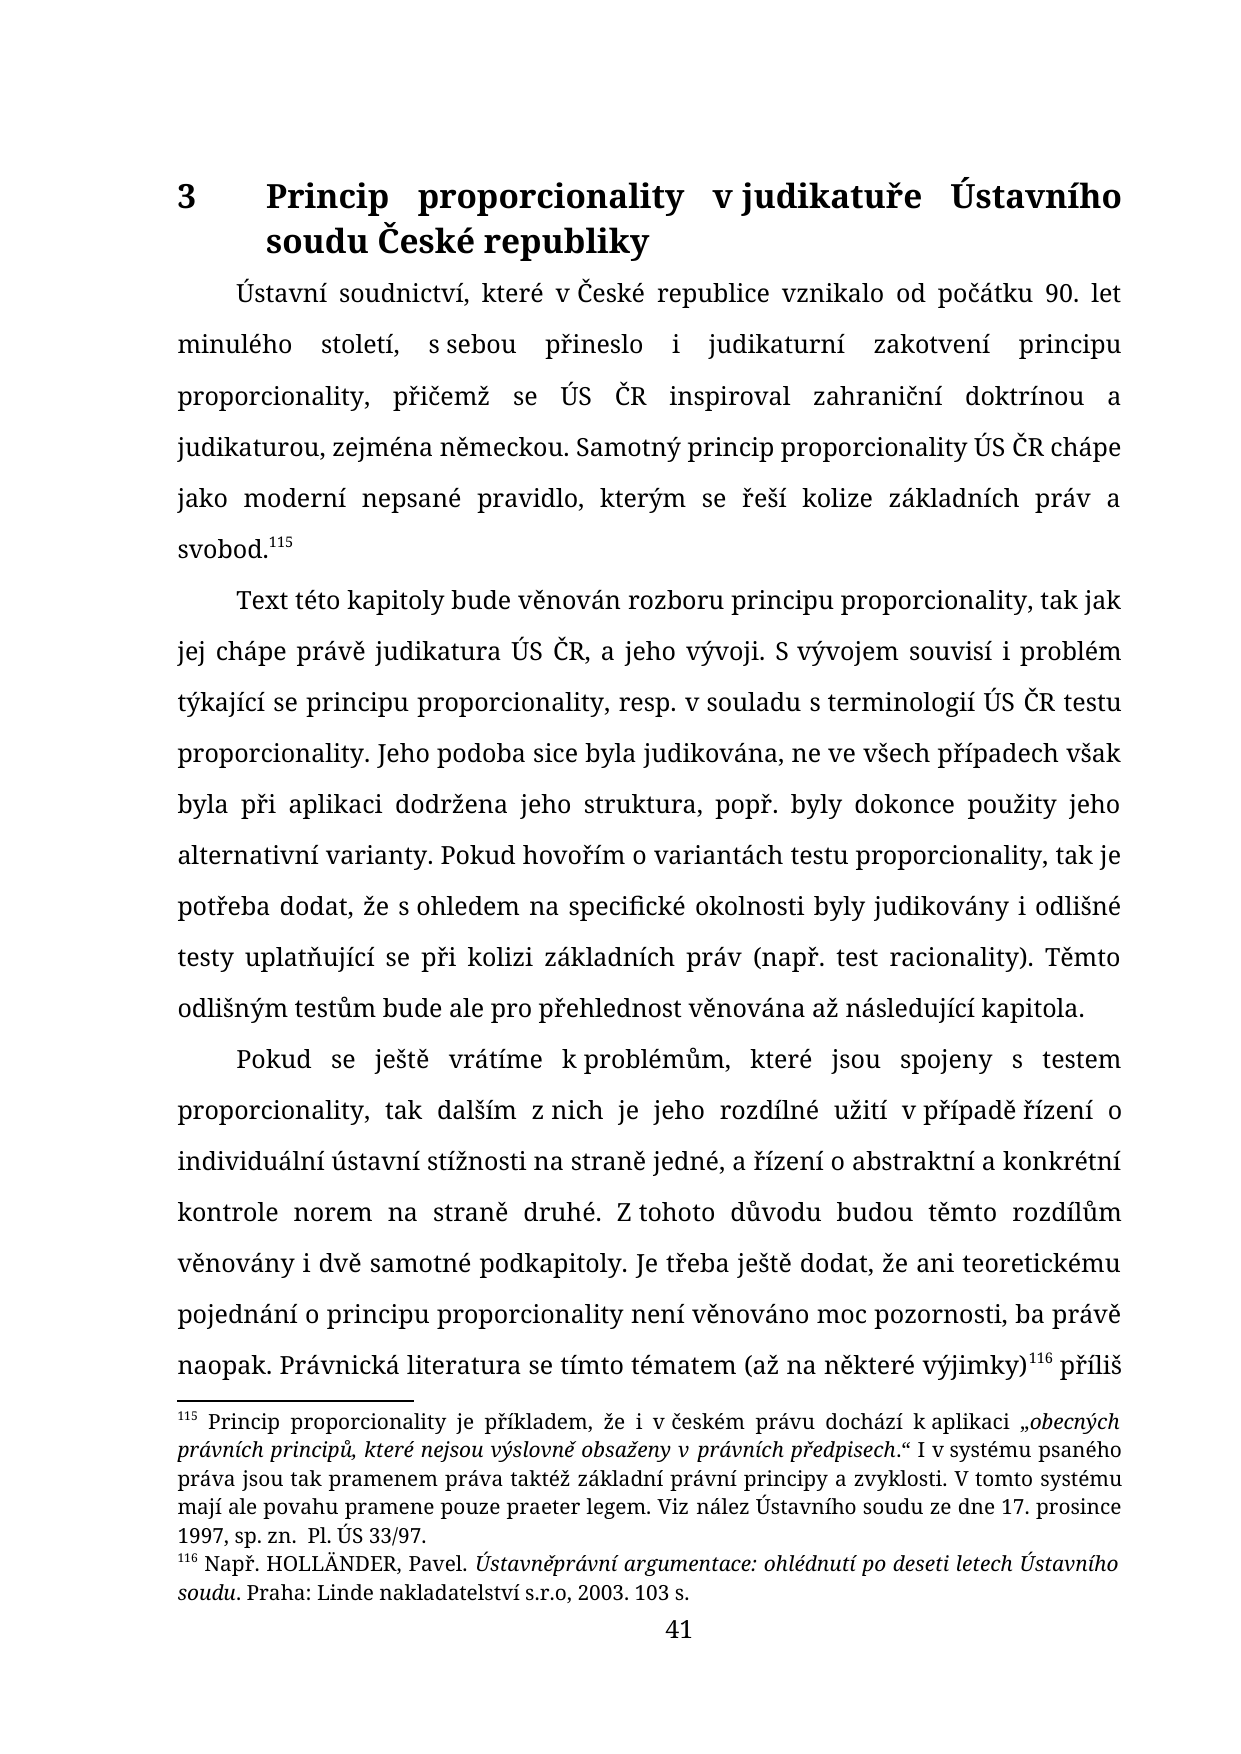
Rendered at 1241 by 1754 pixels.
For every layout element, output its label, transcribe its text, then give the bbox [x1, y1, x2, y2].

subtitle Princip proporcionality v judikatuře Ústavního soudu České republiky [177, 173, 1122, 263]
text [177, 1042, 1122, 1382]
text Text této kapitoly bude věnován rozboru principu proporcionality, tak jak jej chápe právě judikatura ÚS ČR, a jeho vývoji. S vývojem souvisí i problém týkající se principu proporcionality, resp. v souladu s terminologií ÚS ČR testu proporcionality. Jeho podoba sice byla judikována, ne ve všech případech však byla při aplikaci dodržena jeho struktura, popř. byly dokonce použity jeho alternativní varianty. Pokud hovořím o variantách testu proporcionality, tak je potřeba dodat, že s ohledem na specifické okolnosti byly judikovány i odlišné testy uplatňující se při kolizi základních práv (např. test racionality). Těmto odlišným testům bude ale pro přehlednost věnována až následující kapitola. [177, 582, 1122, 1025]
text Ústavní soudnictví, které v České republice vznikalo od počátku 90. let minulého století, s sebou přineslo i judikaturní zakotvení principu proporcionality, přičemž se ÚS ČR inspiroval zahraniční doktrínou a judikaturou, zejména německou. Samotný princip proporcionality ÚS ČR chápe jako moderní nepsané pravidlo, kterým se řeší kolize základních práv a svobod. [177, 276, 1122, 565]
